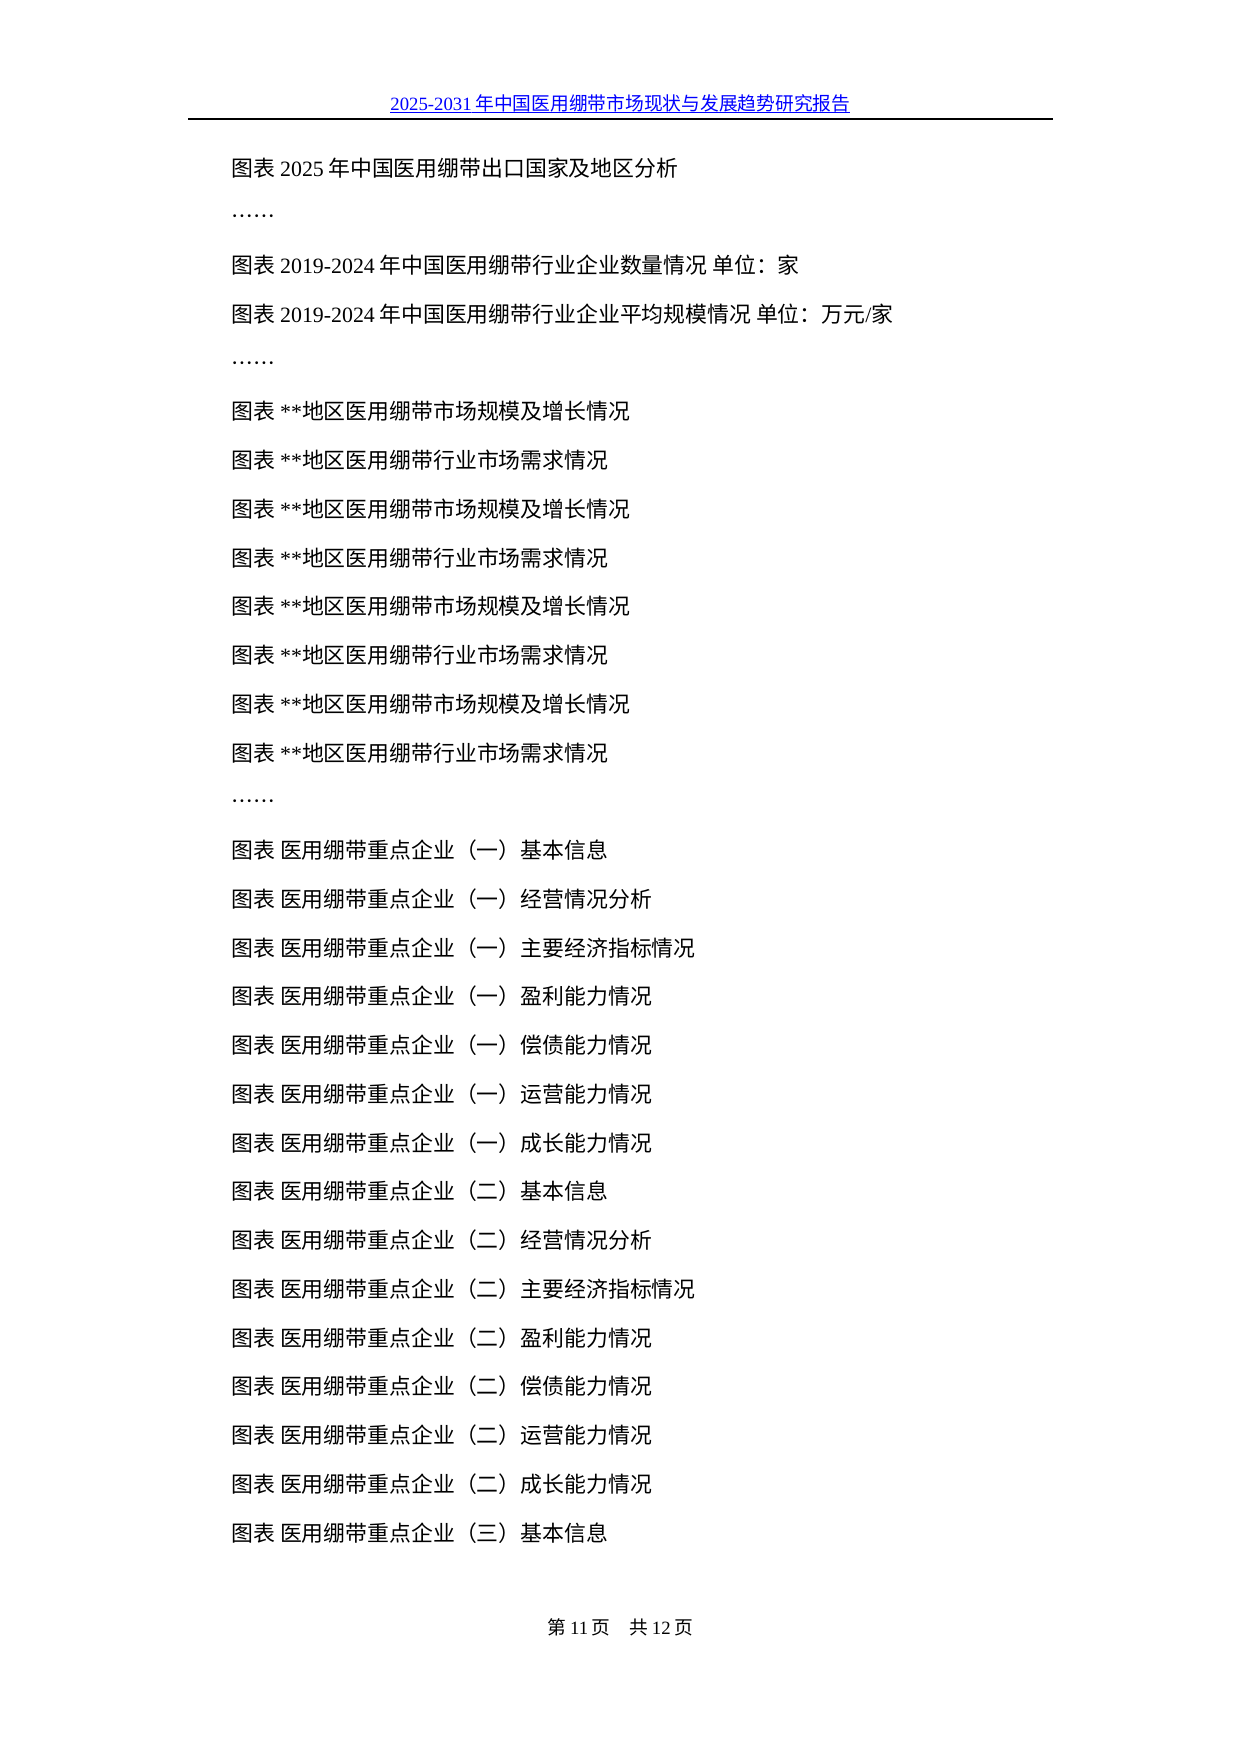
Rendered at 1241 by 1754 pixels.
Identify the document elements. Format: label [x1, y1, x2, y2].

text [187, 150, 1053, 1548]
